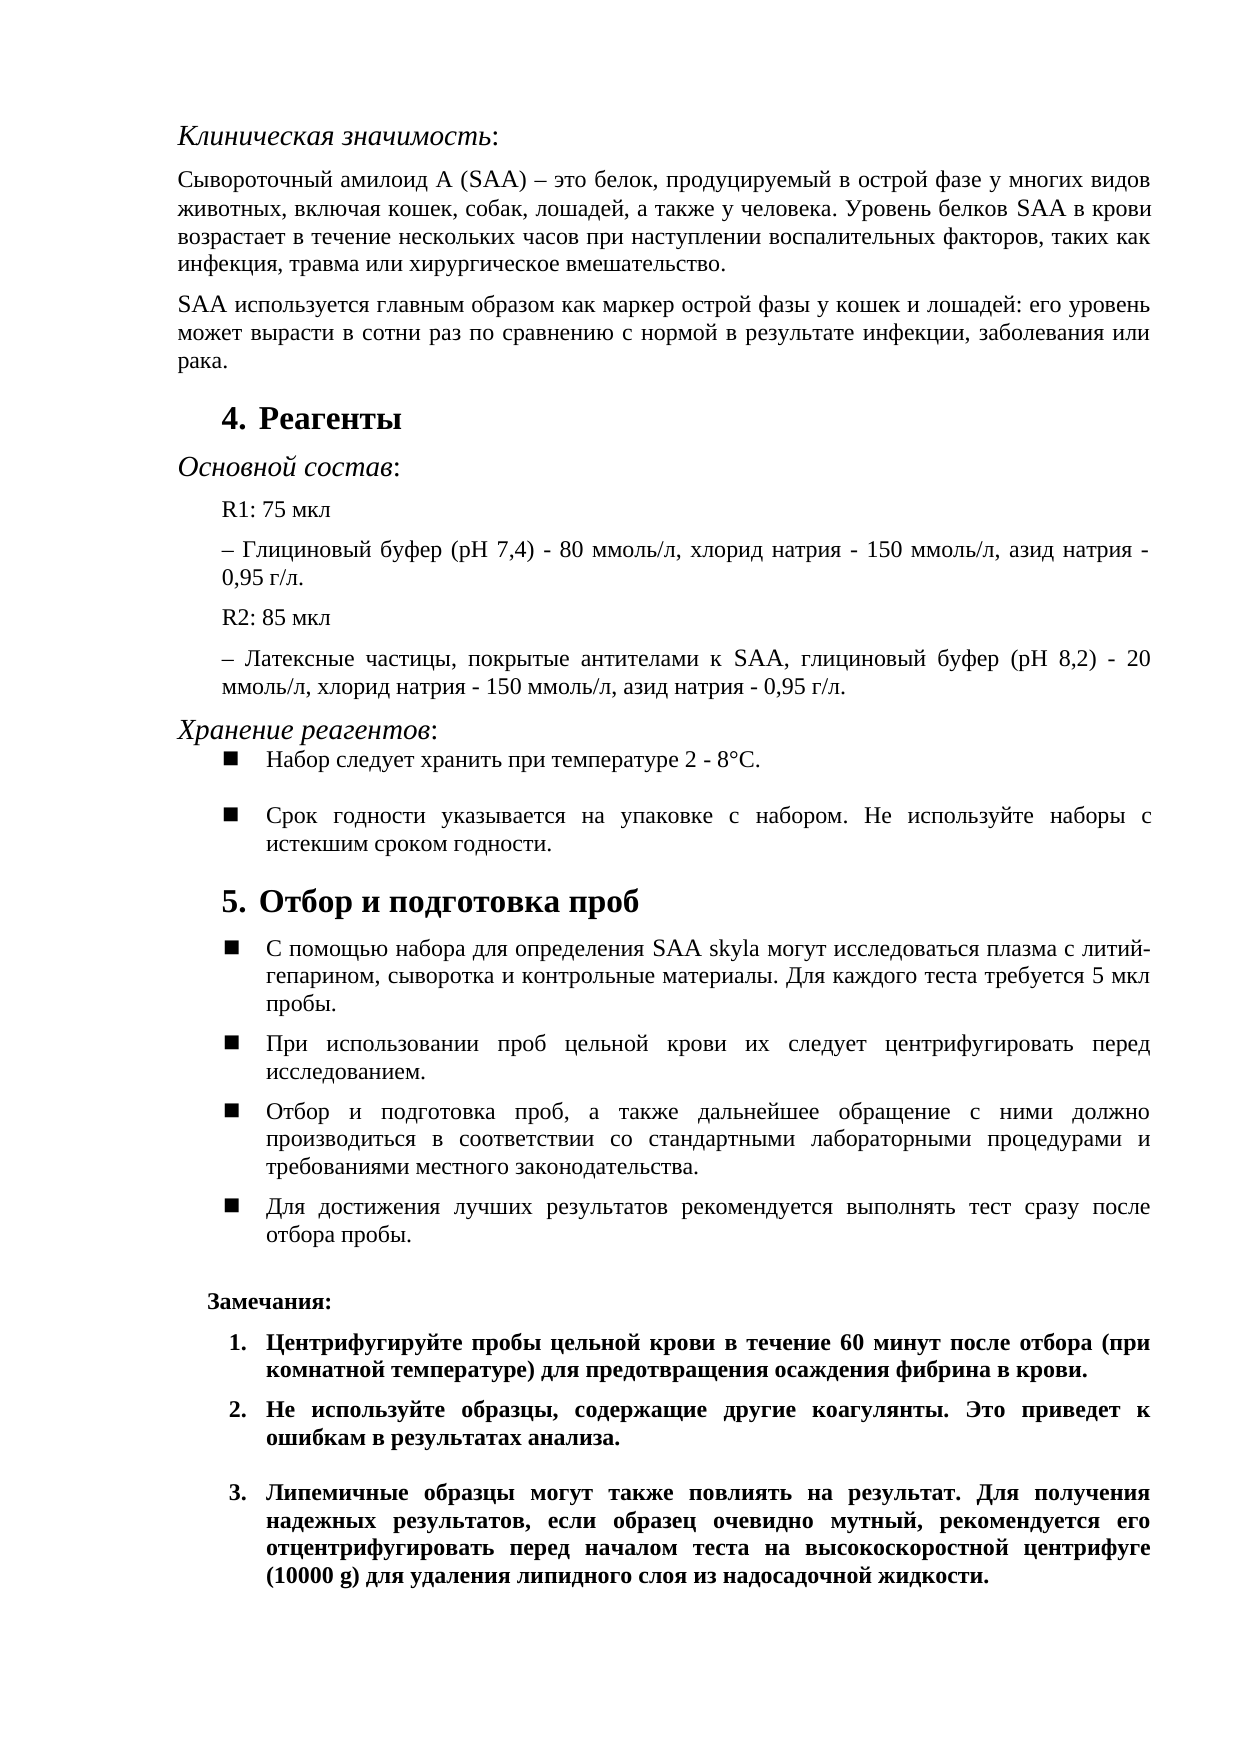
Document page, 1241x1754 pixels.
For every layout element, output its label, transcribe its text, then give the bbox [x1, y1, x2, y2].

list При использовании проб цельной крови их следует центрифугировать перед исследованием. [223, 1029, 1152, 1084]
text – Латексные частицы, покрытые антителами к SAA, глициновый буфер (рН 8,2) - 20 ммоль/л, хлорид натрия - 150 ммоль/л, азид натрия - 0,95 г/л. [222, 643, 1152, 699]
text Основной состав: [177, 449, 1152, 483]
text R2: 85 мкл [222, 603, 1152, 631]
text Сывороточный амилоид А (SAA) – это белок, продуцируемый в острой фазе у многих видов животных, включая кошек, собак, лошадей, а также у человека. Уровень белков SAA в крови возрастает в течение нескольких часов при наступлении воспалительных факторов, таких как инфекция, травма или хирургическое вмешательство. [177, 164, 1152, 277]
text SAA используется главным образом как маркер острой фазы у кошек и лошадей: его уровень может вырасти в сотни раз по сравнению с нормой в результате инфекции, заболевания или рака. [177, 289, 1152, 373]
list Не используйте образцы, содержащие другие коагулянты. Это приведет к ошибкам в результатах анализа. [229, 1395, 1152, 1450]
list Отбор и подготовка проб, а также дальнейшее обращение с ними должно производиться в соответствии со стандартными лабораторными процедурами и требованиями местного законодательства. [223, 1097, 1152, 1179]
text Замечания: [207, 1287, 1152, 1315]
text R1: 75 мкл [221, 495, 1152, 523]
text Хранение реагентов: [177, 712, 1152, 746]
text – Глициновый буфер (рН 7,4) - 80 ммоль/л, хлорид натрия - 150 ммоль/л, азид натрия - 0,95 г/л. [222, 535, 1152, 591]
list Срок годности указывается на упаковке с набором. Не используйте наборы с истекшим сроком годности. [222, 802, 1152, 857]
list Центрифугируйте пробы цельной крови в течение 60 минут после отбора (при комнатной температуре) для предотвращения осаждения фибрина в крови. [229, 1327, 1152, 1383]
list С помощью набора для определения SAA skyla могут исследоваться плазма с литий-гепарином, сыворотка и контрольные материалы. Для каждого теста требуется 5 мкл пробы. [223, 933, 1152, 1017]
list Для достижения лучших результатов рекомендуется выполнять тест сразу после отбора пробы. [223, 1192, 1152, 1247]
text Клиническая значимость: [177, 118, 1152, 152]
list Реагенты [221, 398, 1152, 437]
list Набор следует хранить при температуре 2 - 8°C. [222, 746, 1152, 773]
list Липемичные образцы могут также повлиять на результат. Для получения надежных результатов, если образец очевидно мутный, рекомендуется его отцентрифугировать перед началом теста на высокоскоростной центрифуге (10000 g) для удаления липидного слоя из надосадочной жидкости. [229, 1478, 1152, 1588]
list Отбор и подготовка проб [221, 882, 1152, 920]
